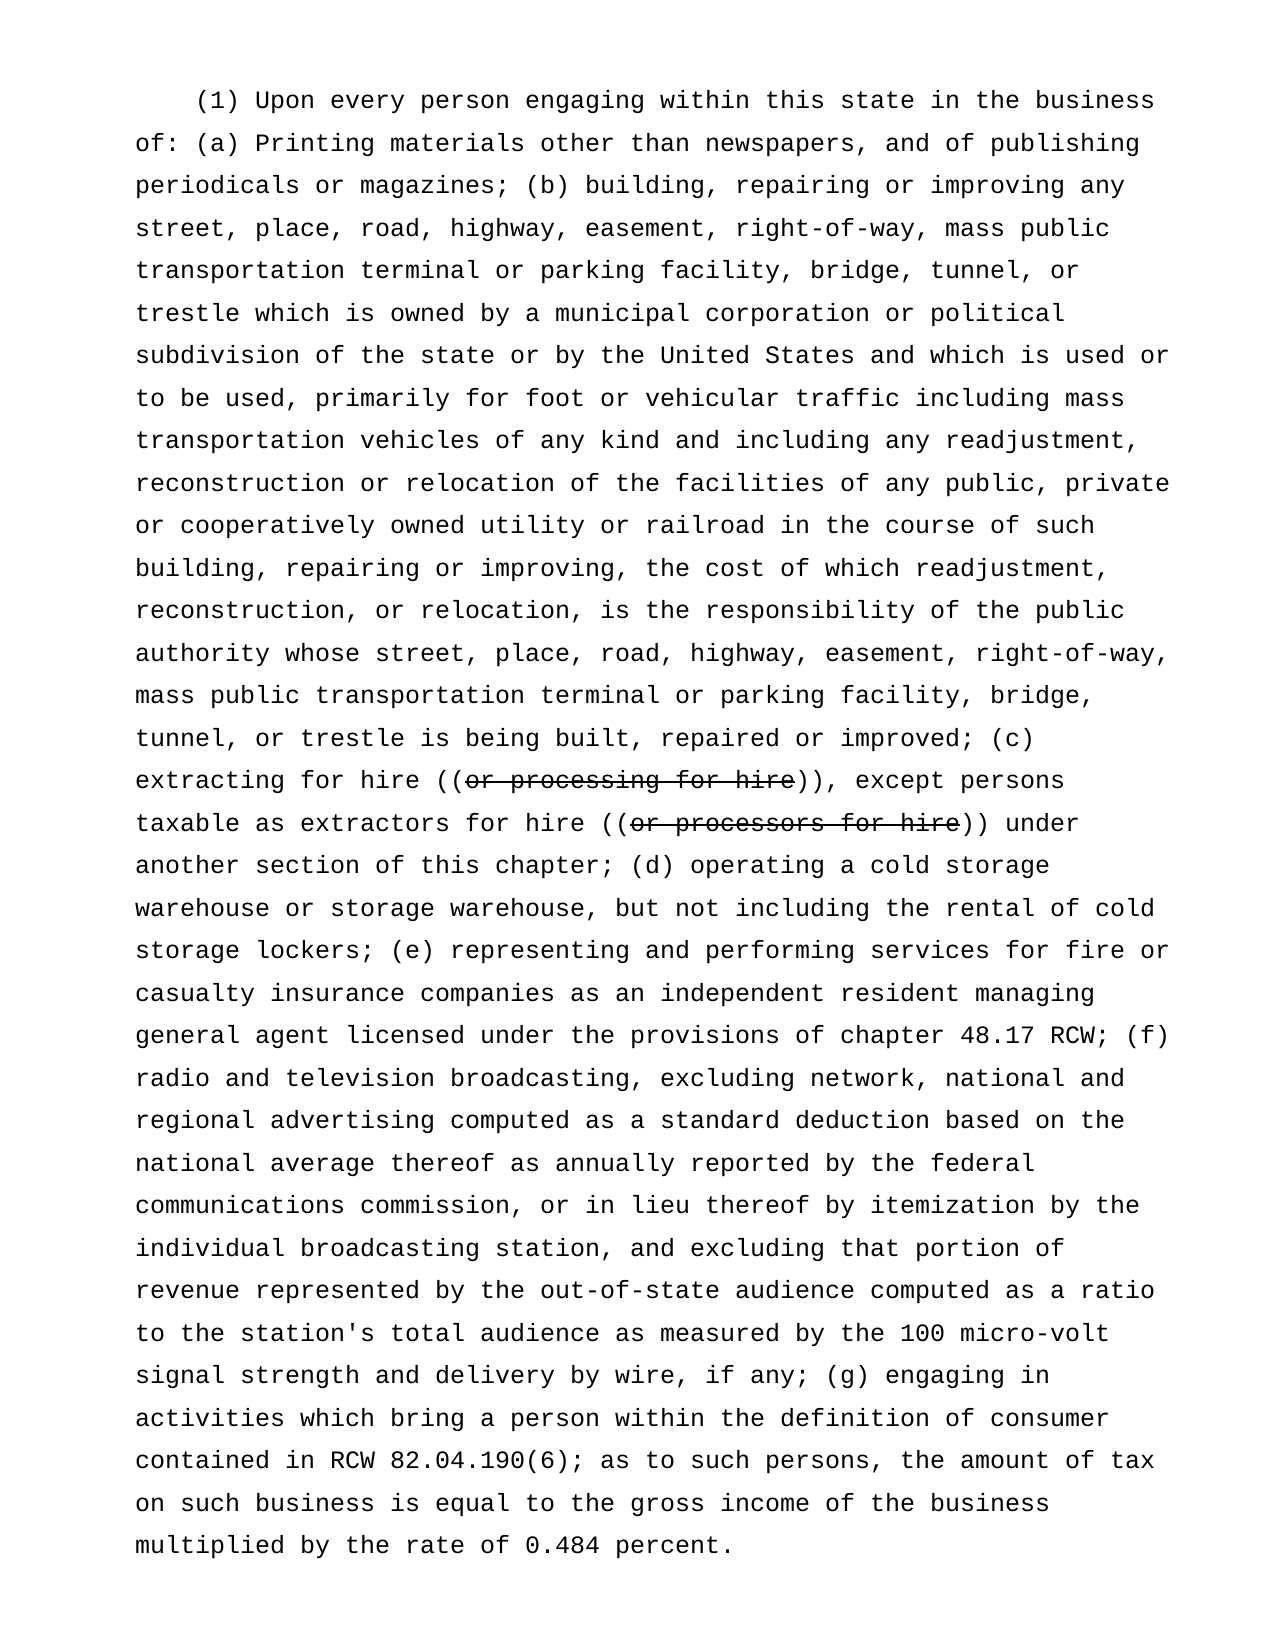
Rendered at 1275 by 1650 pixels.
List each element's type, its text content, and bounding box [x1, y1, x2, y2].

text (1) Upon every person engaging within this state in the business of: (a) Printing materials other than newspapers, and of publishing periodicals or magazines; (b) building, repairing or improving any street, place, road, highway, easement, right-of-way, mass public transportation terminal or parking facility, bridge, tunnel, or trestle which is owned by a municipal corporation or political subdivision of the state or by the United States and which is used or to be used, primarily for foot or vehicular traffic including mass transportation vehicles of any kind and including any readjustment, reconstruction or relocation of the facilities of any public, private or cooperatively owned utility or railroad in the course of such building, repairing or improving, the cost of which readjustment, reconstruction, or relocation, is the responsibility of the public authority whose street, place, road, highway, easement, right-of-way, mass public transportation terminal or parking facility, bridge, tunnel, or trestle is being built, repaired or improved; (c) extracting for hire ((or processing for hire)), except persons taxable as extractors for hire ((or processors for hire)) under another section of this chapter; (d) operating a cold storage warehouse or storage warehouse, but not including the rental of cold storage lockers; (e) representing and performing services for fire or casualty insurance companies as an independent resident managing general agent licensed under the provisions of chapter 48.17 RCW; (f) radio and television broadcasting, excluding network, national and regional advertising computed as a standard deduction based on the national average thereof as annually reported by the federal communications commission, or in lieu thereof by itemization by the individual broadcasting station, and excluding that portion of revenue represented by the out-of-state audience computed as a ratio to the station's total audience as measured by the 100 micro-volt signal strength and delivery by wire, if any; (g) engaging in activities which bring a person within the definition of consumer contained in RCW 82.04.190(6); as to such persons, the amount of tax on such business is equal to the gross income of the business multiplied by the rate of 0.484 percent. [135, 75, 1170, 1562]
